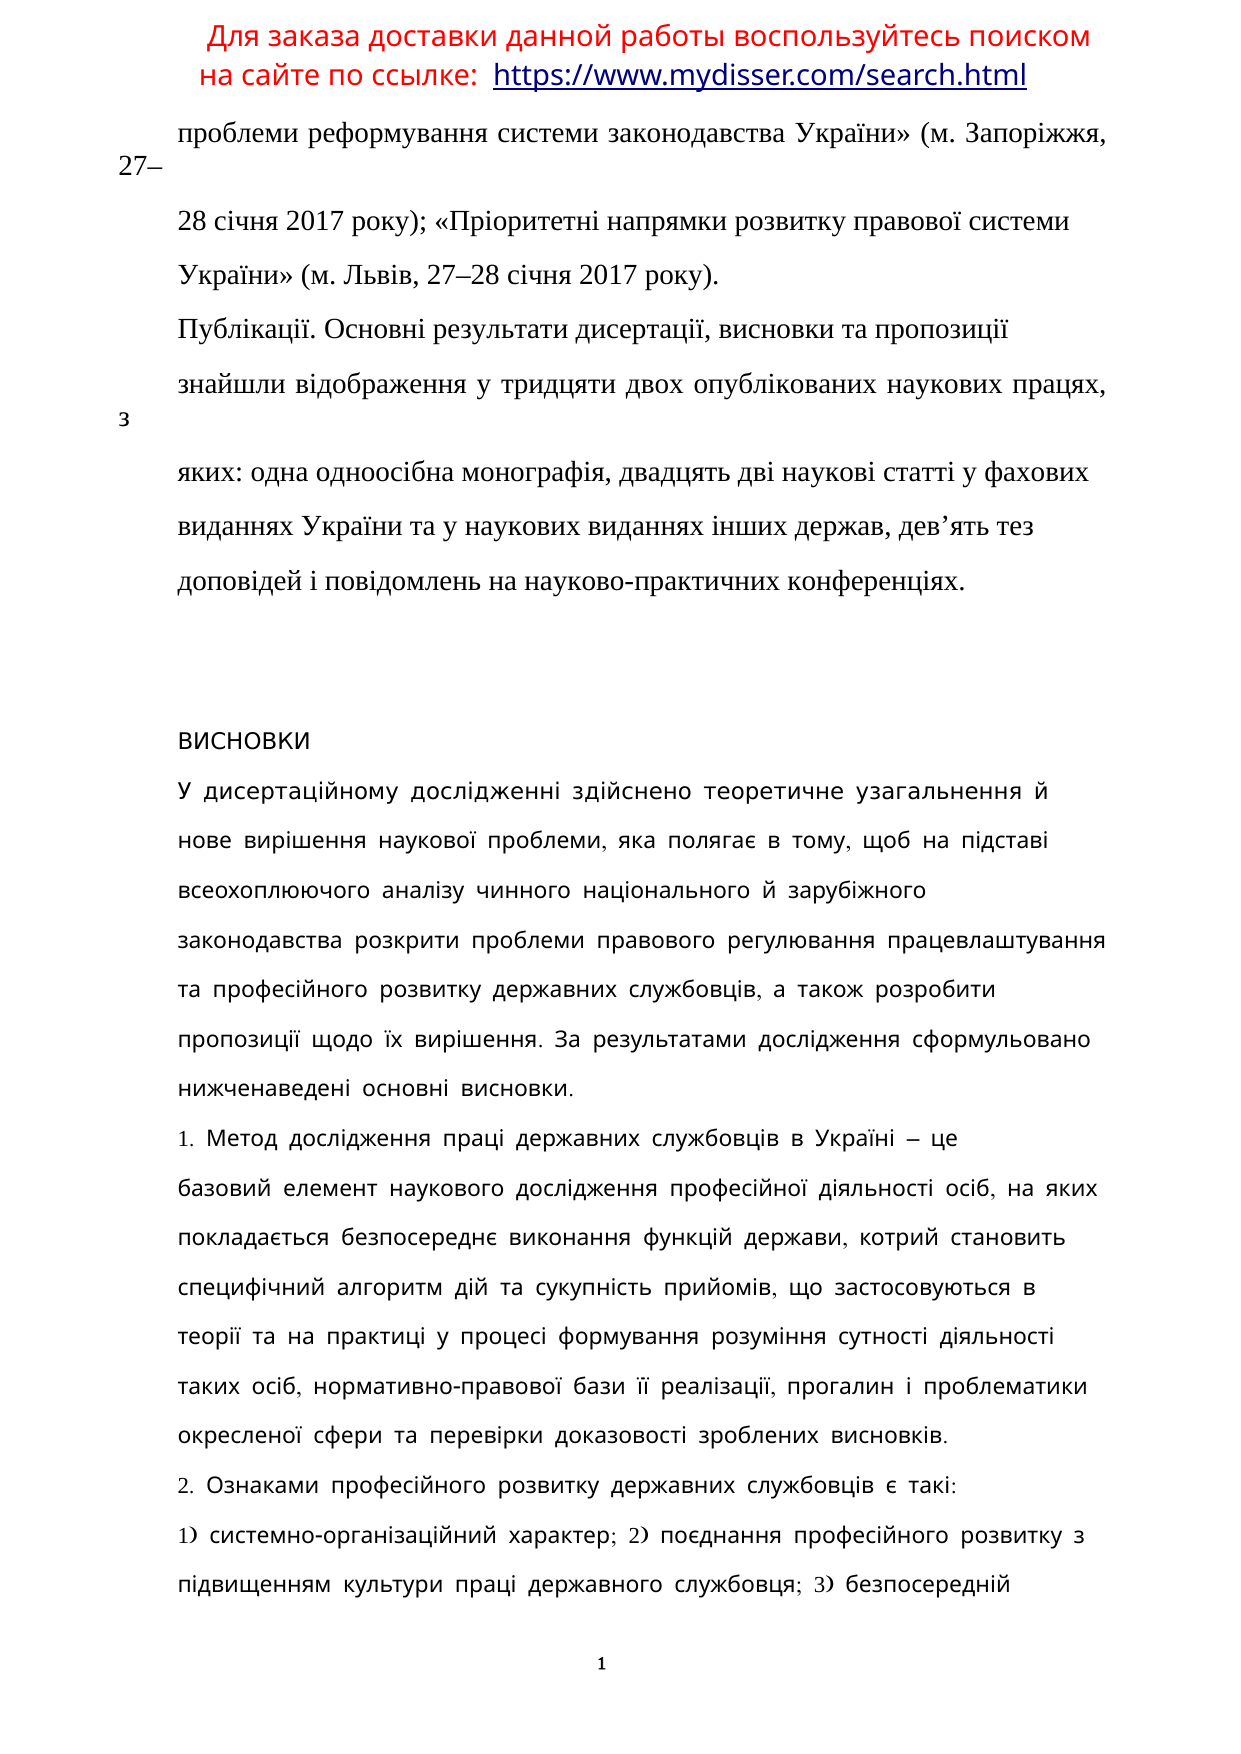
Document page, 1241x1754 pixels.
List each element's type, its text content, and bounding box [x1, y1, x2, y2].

text України» (м. Львів, 27–28 січня 2017 року). [118, 257, 1107, 291]
text яких: одна одноосібна монографія, двадцять дві наукові статті у фахових [118, 454, 1107, 487]
text 28 січня 2017 року); «Пріоритетні напрямки розвитку правової системи [118, 203, 1107, 236]
text всеохоплюючогоаналізучинногонаціональногойзарубіжного [118, 874, 1107, 903]
text Публікації. Основні результати дисертації, висновки та пропозиції [118, 312, 1107, 345]
text виданнях України та у наукових виданнях інших держав, дев’ять тез [118, 508, 1107, 542]
text доповідей і повідомлень на науково-практичних конференціях. [118, 563, 1107, 596]
text системноорганізаційнийхарактерпоєднанняпрофесійногорозвиткуз [118, 1519, 1107, 1548]
text такихосібнормативноправовоїбазиїїреалізаціїпрогалиніпроблематики [118, 1370, 1107, 1399]
text окресленоїсферитаперевіркидоказовостізробленихвисновків [118, 1420, 1107, 1449]
text тапрофесійногорозвиткудержавнихслужбовціватакожрозробити [118, 974, 1107, 1002]
text новевирішеннянауковоїпроблемиякаполягаєвтомущобнапідставі [118, 825, 1107, 854]
text специфічнийалгоритмдійтасукупністьприйомівщозастосовуютьсяв [118, 1271, 1107, 1300]
text Удисертаційномудослідженніздійсненотеоретичнеузагальненняй [118, 775, 1107, 804]
text МетоддослідженняпрацідержавнихслужбовціввУкраїні–це [118, 1122, 1107, 1151]
text проблеми реформування системи законодавства України» (м. Запоріжжя, 27– [118, 115, 1107, 182]
text законодавстварозкритипроблемиправовогорегулюванняпрацевлаштування [118, 924, 1107, 953]
text знайшли відображення у тридцяти двох опублікованих наукових працях, з [118, 366, 1107, 433]
text покладаєтьсябезпосереднєвиконанняфункційдержавикотрийстановить [118, 1222, 1107, 1250]
text теоріїтанапрактиціупроцесіформуваннярозуміннясутностідіяльності [118, 1321, 1107, 1349]
text Ознакамипрофесійногорозвиткудержавнихслужбовцівєтакі [118, 1469, 1107, 1498]
text пропозиціїщодоїхвирішенняЗарезультатамидослідженнясформульовано [118, 1023, 1107, 1052]
text підвищеннямкультурипрацідержавногослужбовцябезпосередній [118, 1569, 1107, 1597]
text ВИСНОВКИ [118, 726, 1107, 754]
text нижченаведеніосновнівисновки [118, 1073, 1107, 1102]
text базовийелементнауковогодослідженняпрофесійноїдіяльностіосібнаяких [118, 1172, 1107, 1201]
